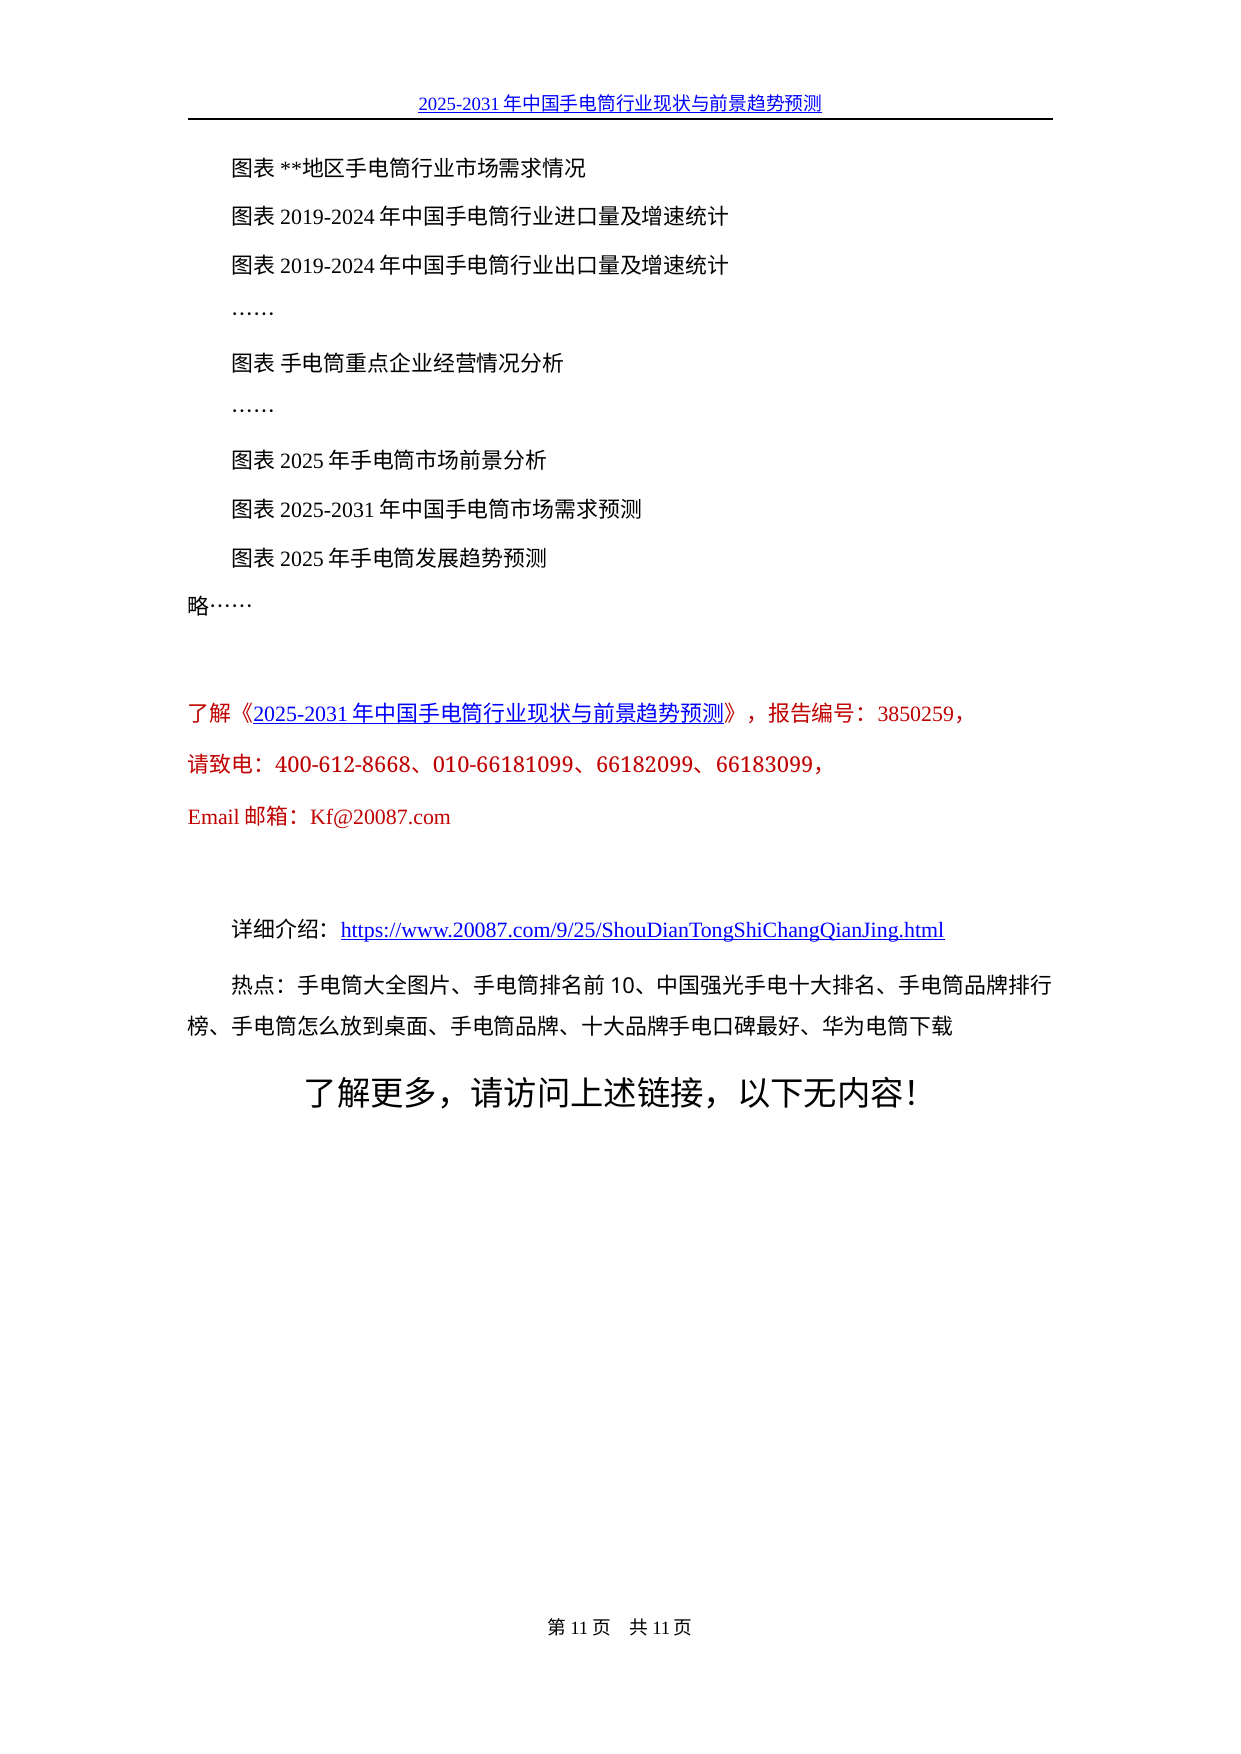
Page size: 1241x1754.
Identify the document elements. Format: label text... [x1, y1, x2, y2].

title 了解更多，请访问上述链接，以下无内容！ [187, 1059, 1053, 1124]
text 了解《2025-2031年中国手电筒行业现状与前景趋势预测》，报告编号：3850259， [187, 695, 1053, 728]
text 请致电：400-612-8668、010-66181099、66182099、66183099， [187, 747, 1053, 779]
text 详细介绍：https://www.20087.com/9/25/ShouDianTongShiChangQianJing.html [187, 911, 1053, 944]
text 热点：手电筒大全图片、手电筒排名前10、中国强光手电十大排名、手电筒品牌排行榜、手电筒怎么放到桌面、手电筒品牌、十大品牌手电口碑最好、华为电筒下载 [187, 968, 1053, 1041]
text Email邮箱：Kf@20087.com [187, 798, 1053, 831]
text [187, 150, 1053, 621]
